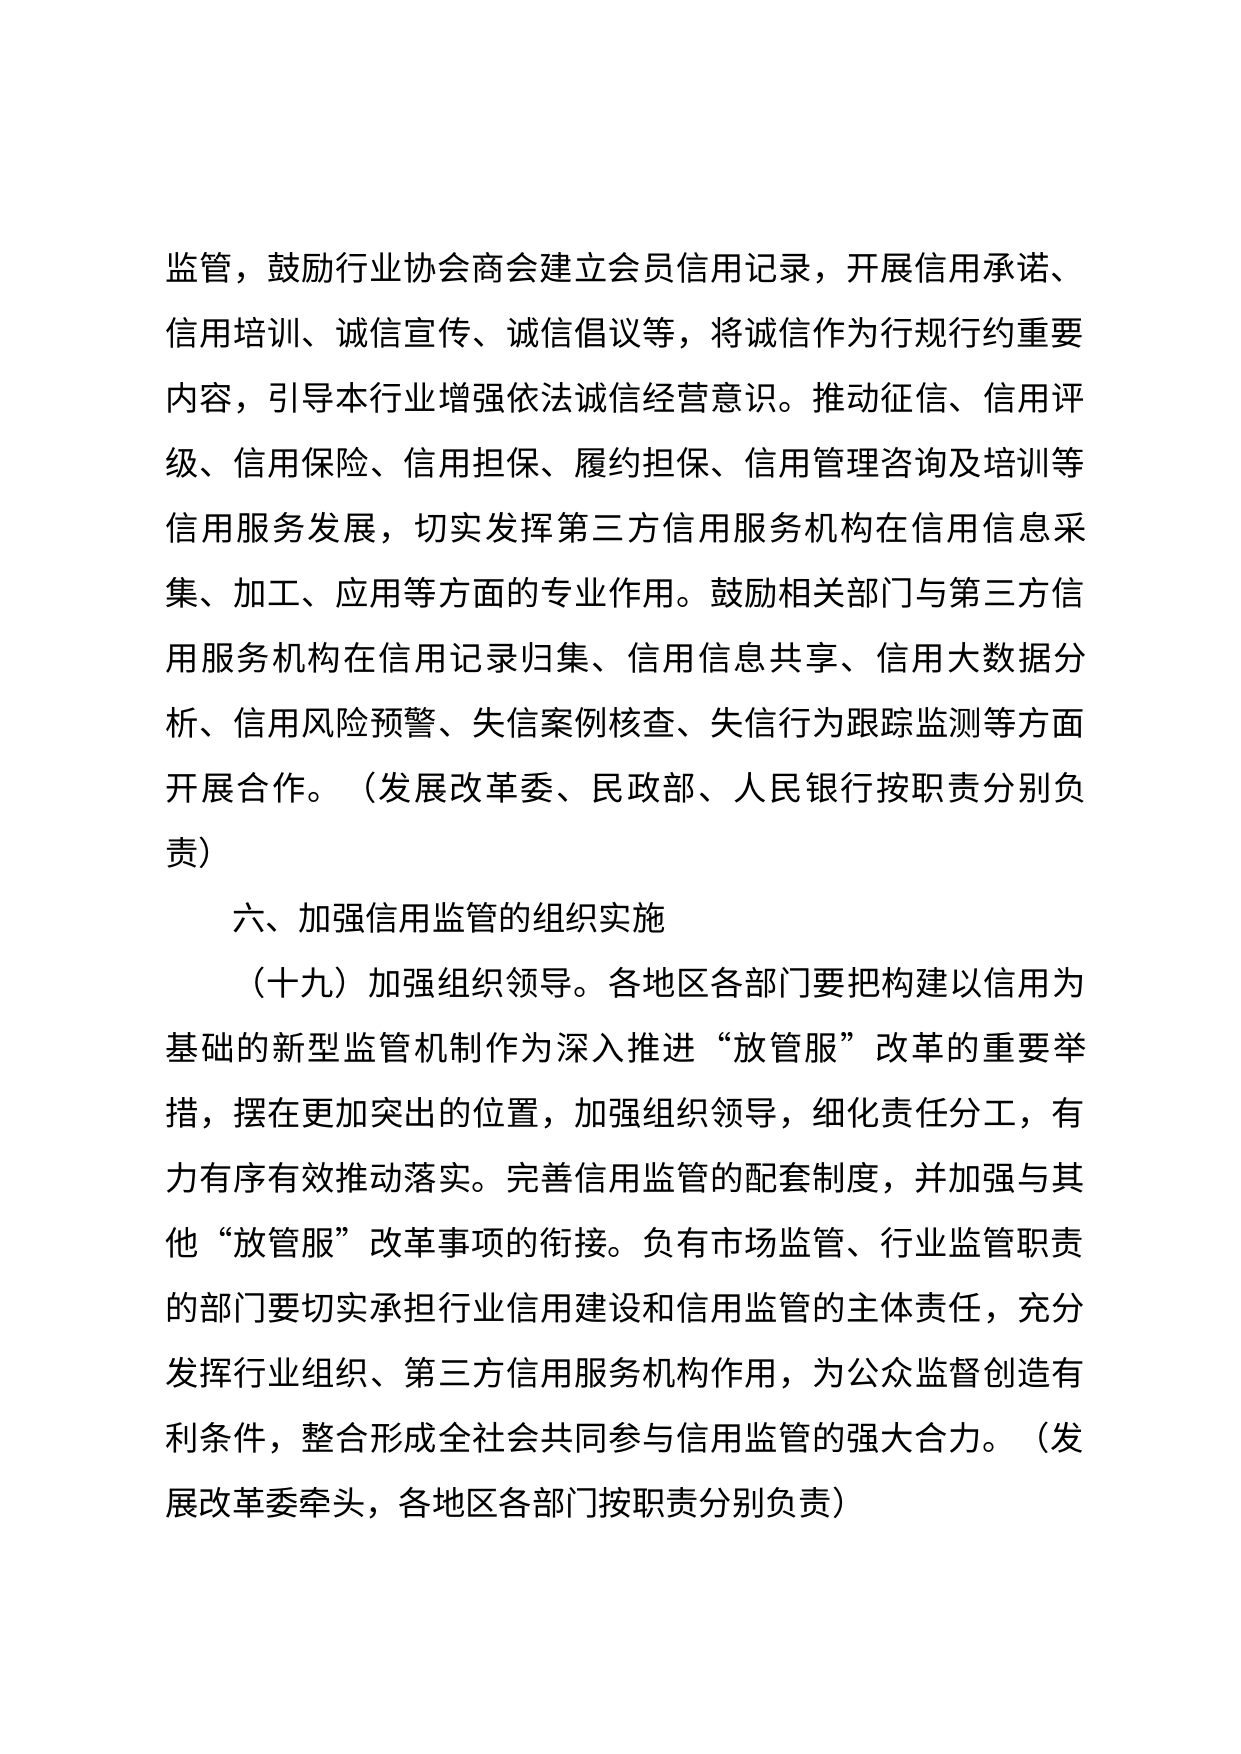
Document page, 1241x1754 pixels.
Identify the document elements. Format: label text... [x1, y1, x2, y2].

text 六、加强信用监管的组织实施 [165, 883, 1087, 948]
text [165, 233, 1087, 883]
text （十九）加强组织领导。各地区各部门要把构建以信用为基础的新型监管机制作为深入推进“放管服”改革的重要举措，摆在更加突出的位置，加强组织领导，细化责任分工，有力有序有效推动落实。完善信用监管的配套制度，并加强与其他“放管服”改革事项的衔接。负有市场监管、行业监管职责的部门要切实承担行业信用建设和信用监管的主体责任，充分发挥行业组织、第三方信用服务机构作用，为公众监督创造有利条件，整合形成全社会共同参与信用监管的强大合力。（发展改革委牵头，各地区各部门按职责分别负责） [165, 948, 1087, 1533]
